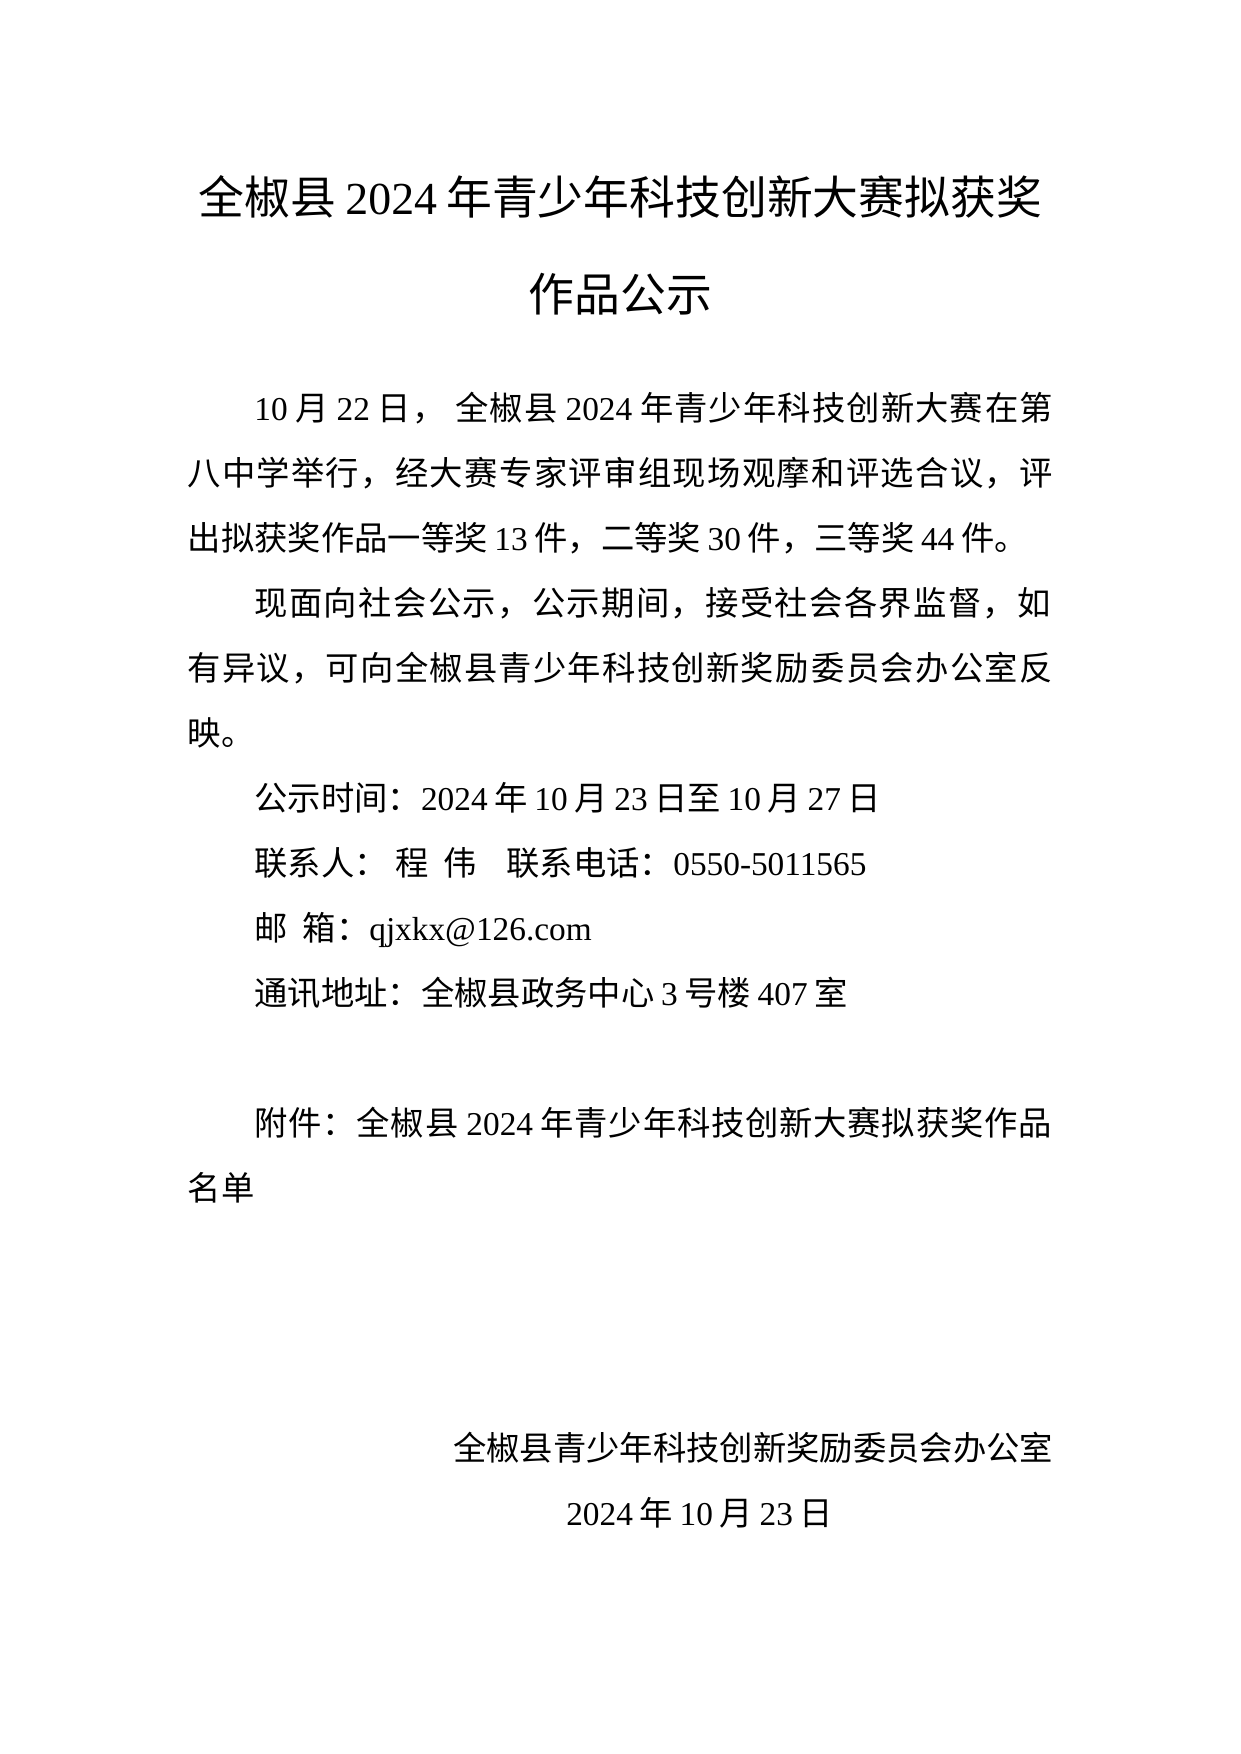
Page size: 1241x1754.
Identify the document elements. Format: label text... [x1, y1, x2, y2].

text 附件：全椒县2024年青少年科技创新大赛拟获奖作品名单 [187, 1088, 1053, 1218]
text 2024年10月23日 [187, 1478, 1053, 1543]
text 通讯地址：全椒县政务中心3号楼407室 [187, 958, 1053, 1023]
text 全椒县青少年科技创新奖励委员会办公室 [187, 1413, 1053, 1478]
text 现面向社会公示，公示期间，接受社会各界监督，如有异议，可向全椒县青少年科技创新奖励委员会办公室反映。 [187, 568, 1053, 763]
text 邮 箱：qjxkx@126.com [187, 893, 1053, 958]
text 10月22日， 全椒县2024年青少年科技创新大赛在第八中学举行，经大赛专家评审组现场观摩和评选合议，评出拟获奖作品一等奖13件，二等奖30件，三等奖44件。 [187, 373, 1053, 568]
text 公示时间：2024年10月23日至10月27日 [187, 763, 1053, 828]
text 联系人： 程 伟 联系电话：0550-5011565 [187, 828, 1053, 893]
text 全椒县2024年青少年科技创新大赛拟获奖作品公示 [187, 146, 1053, 341]
